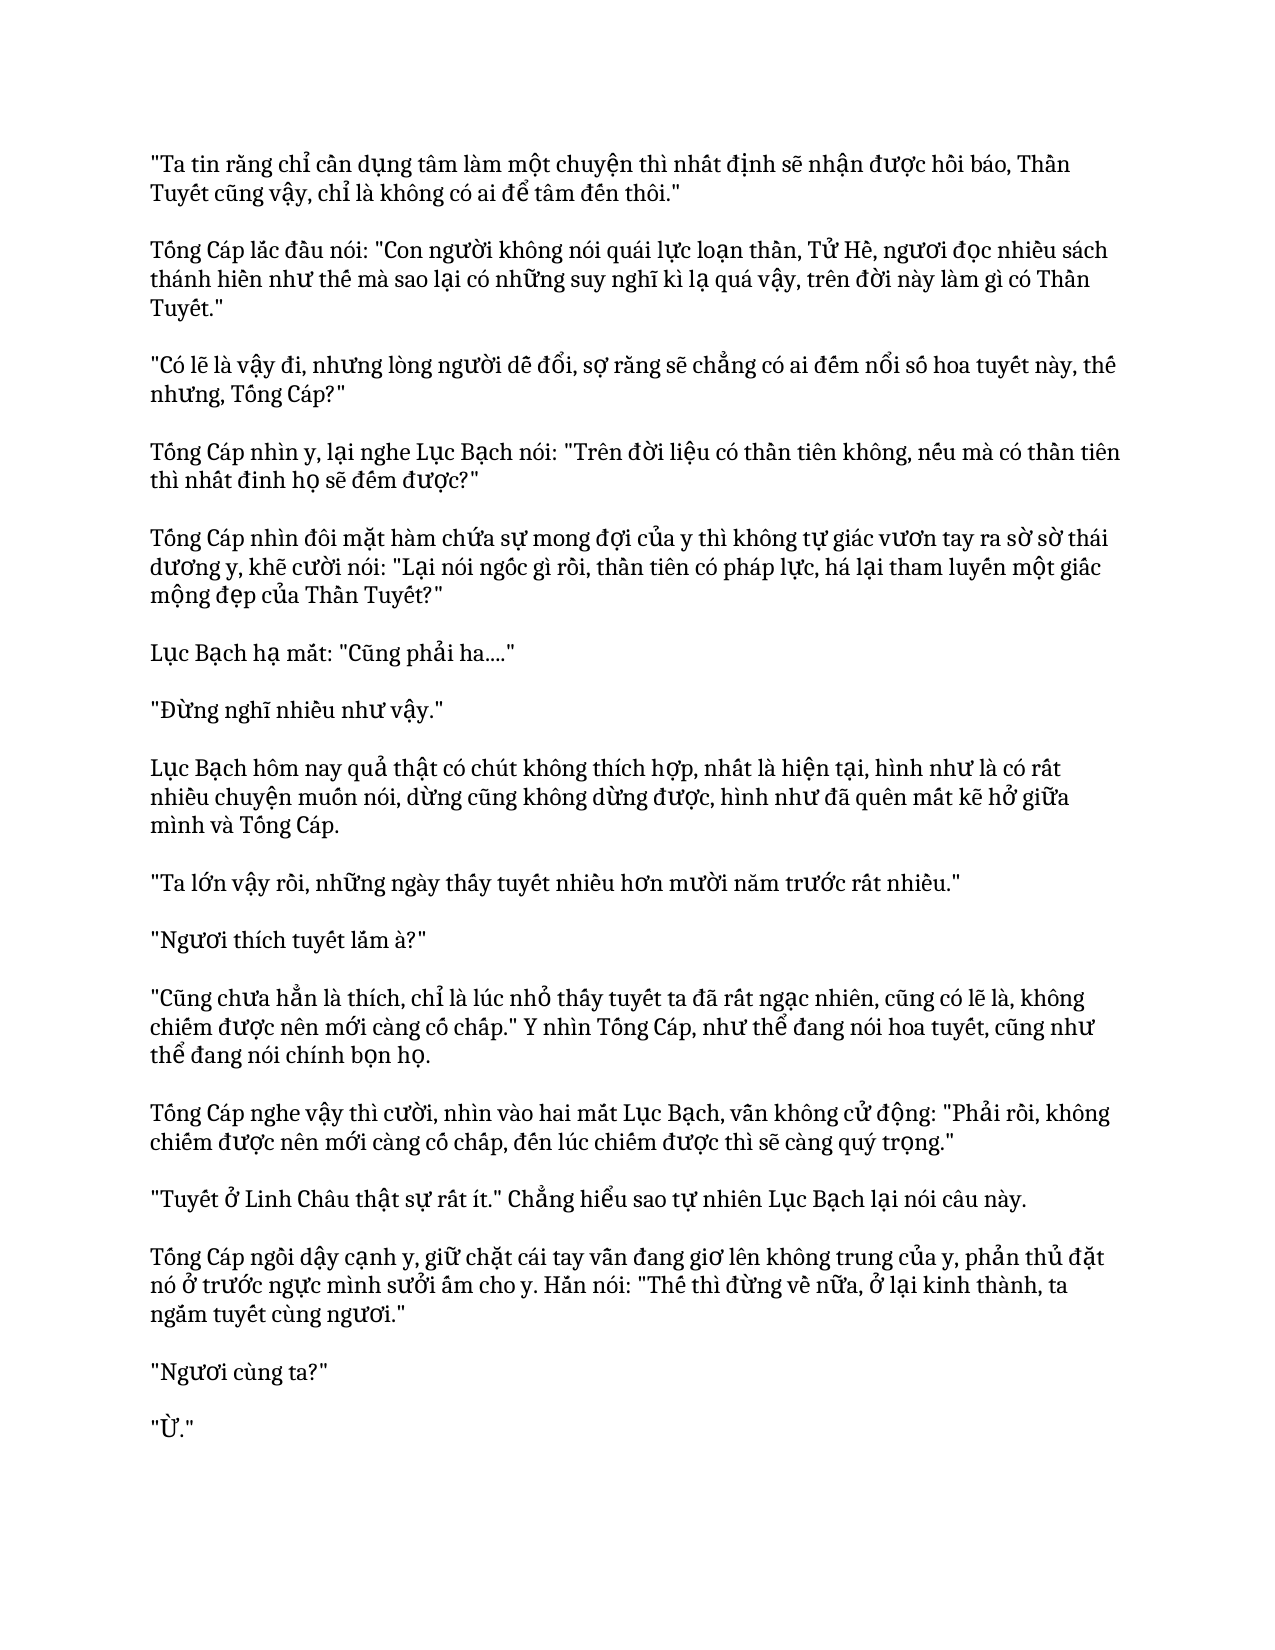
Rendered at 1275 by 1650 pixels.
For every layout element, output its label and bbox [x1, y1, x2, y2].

text [150, 150, 1125, 1472]
